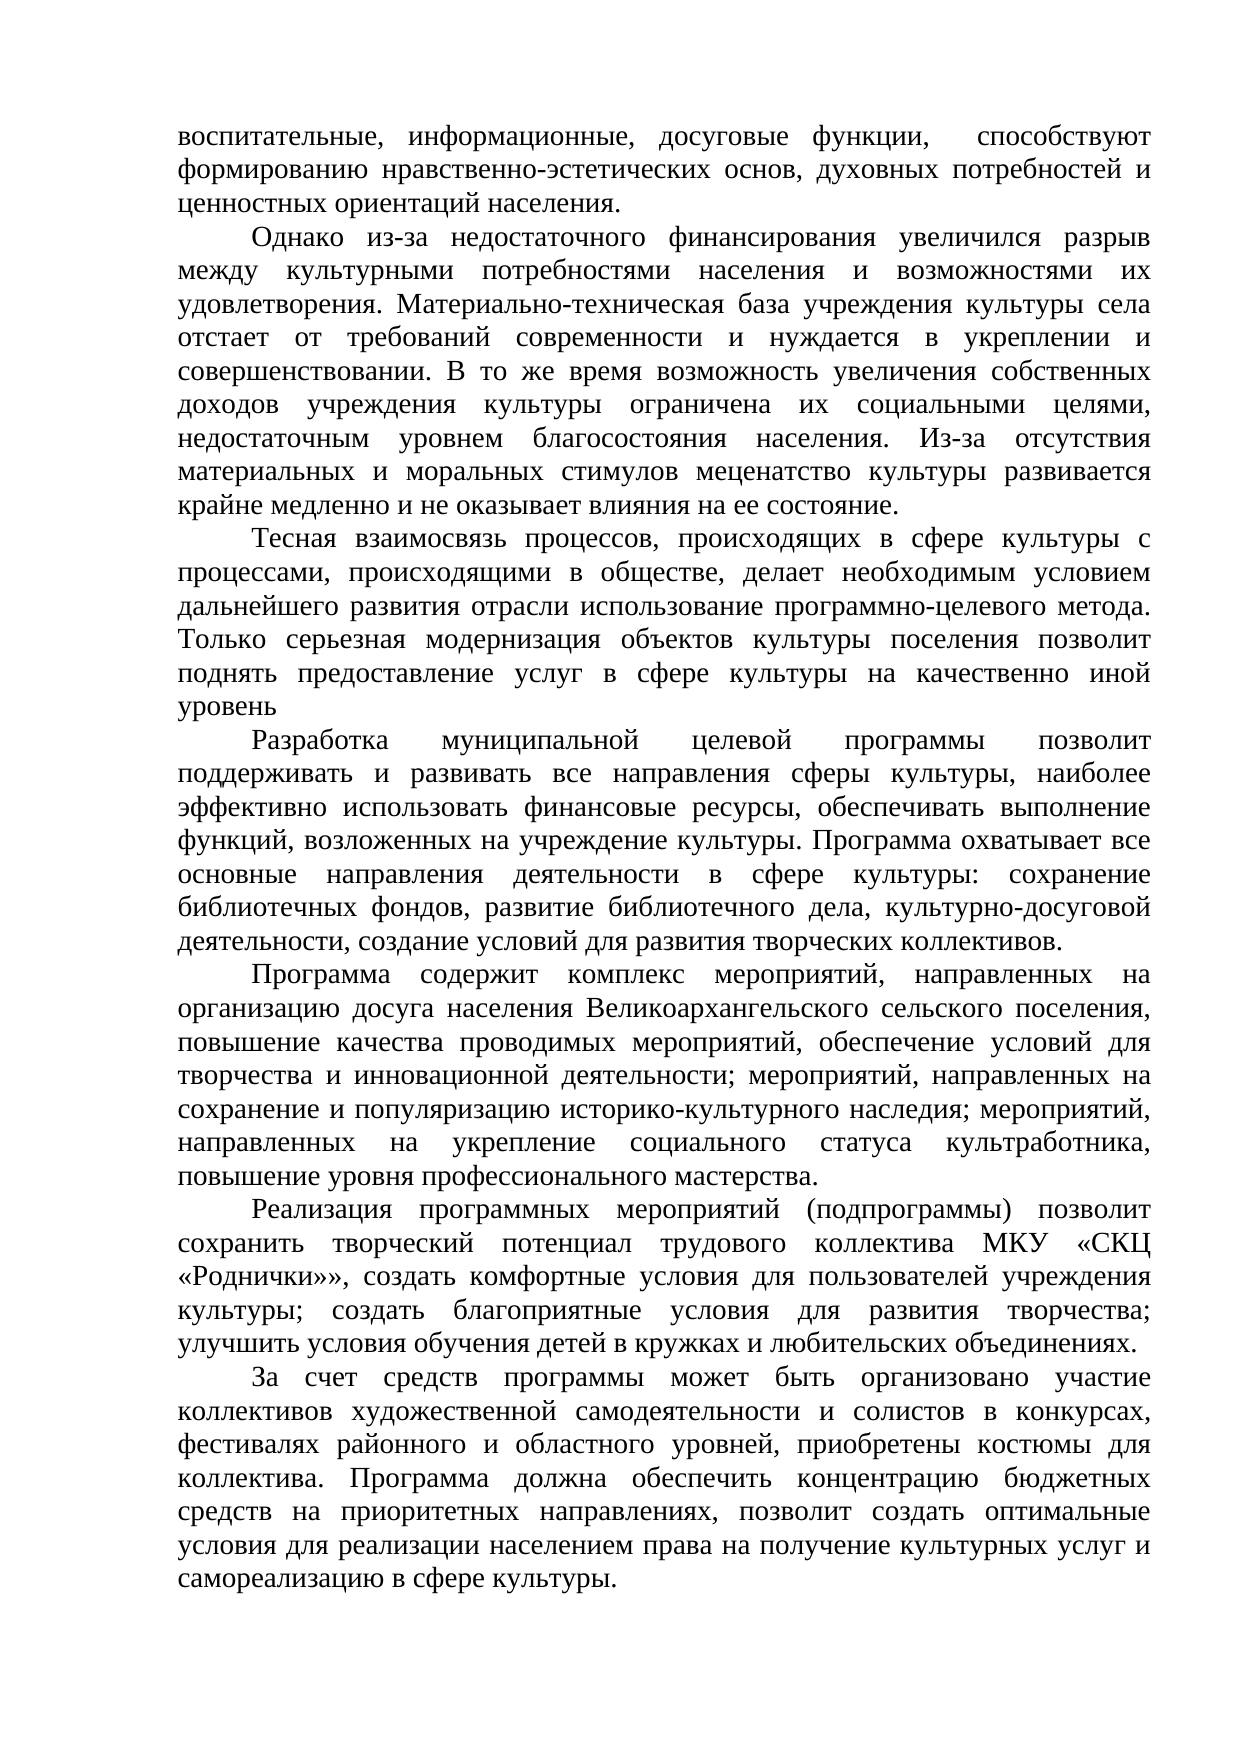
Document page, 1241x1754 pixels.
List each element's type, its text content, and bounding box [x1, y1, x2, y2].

text Тесная взаимосвязь процессов, происходящих в сфере культуры с процессами, происходящими в обществе, делает необходимым условием дальнейшего развития отрасли использование программно-целевого метода. Только серьезная модернизация объектов культуры поселения позволит поднять предоставление услуг в сфере культуры на качественно иной уровень [177, 521, 1152, 722]
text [177, 118, 1152, 219]
text Однако из-за недостаточного финансирования увеличился разрыв между культурными потребностями населения и возможностями их удовлетворения. Материально-техническая база учреждения культуры села отстает от требований современности и нуждается в укреплении и совершенствовании. В то же время возможность увеличения собственных доходов учреждения культуры ограничена их социальными целями, недостаточным уровнем благосостояния населения. Из-за отсутствия материальных и моральных стимулов меценатство культуры развивается крайне медленно и не оказывает влияния на ее состояние. [177, 219, 1152, 521]
text За счет средств программы может быть организовано участие коллективов художественной самодеятельности и солистов в конкурсах, фестивалях районного и областного уровней, приобретены костюмы для коллектива. Программа должна обеспечить концентрацию бюджетных средств на приоритетных направлениях, позволит создать оптимальные условия для реализации населением права на получение культурных услуг и самореализацию в сфере культуры. [177, 1359, 1152, 1594]
text Реализация программных мероприятий (подпрограммы) позволит сохранить творческий потенциал трудового коллектива МКУ «СКЦ «Роднички»», создать комфортные условия для пользователей учреждения культуры; создать благоприятные условия для развития творчества; улучшить условия обучения детей в кружках и любительских объединениях. [177, 1191, 1152, 1359]
text Разработка муниципальной целевой программы позволит поддерживать и развивать все направления сферы культуры, наиболее эффективно использовать финансовые ресурсы, обеспечивать выполнение функций, возложенных на учреждение культуры. Программа охватывает все основные направления деятельности в сфере культуры: сохранение библиотечных фондов, развитие библиотечного дела, культурно-досуговой деятельности, создание условий для развития творческих коллективов. [177, 722, 1152, 957]
text Программа содержит комплекс мероприятий, направленных на организацию досуга населения Великоархангельского сельского поселения, повышение качества проводимых мероприятий, обеспечение условий для творчества и инновационной деятельности; мероприятий, направленных на сохранение и популяризацию историко-культурного наследия; мероприятий, направленных на укрепление социального статуса культработника, повышение уровня профессионального мастерства. [177, 957, 1152, 1191]
